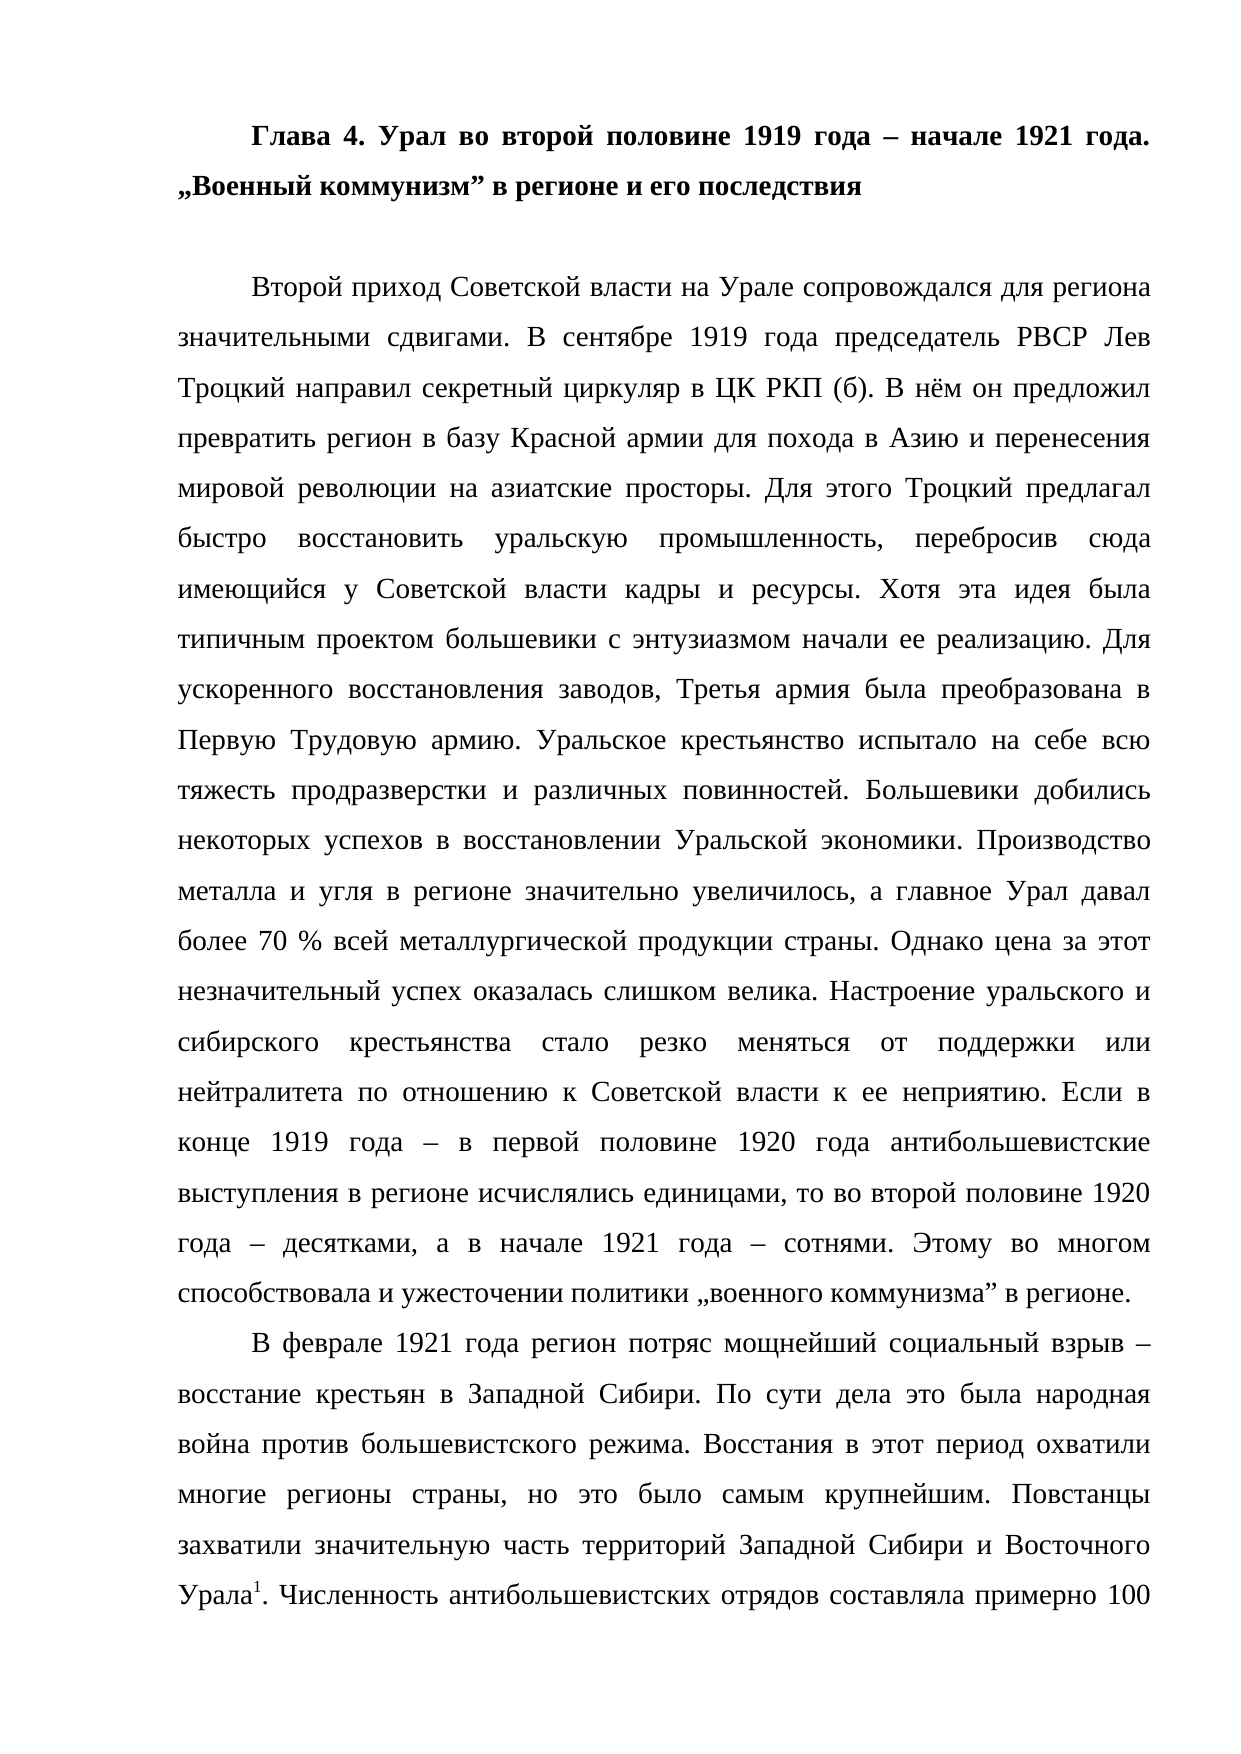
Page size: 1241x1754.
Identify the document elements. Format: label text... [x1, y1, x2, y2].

text Глава 4. Урал во второй половине 1919 года – начале 1921 года. „Военный коммунизм” в регионе и его последствия [177, 118, 1152, 202]
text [177, 1326, 1152, 1611]
text Второй приход Советской власти на Урале сопровождался для региона значительными сдвигами. В сентябре 1919 года председатель РВСР Лев Троцкий направил секретный циркуляр в ЦК РКП (б). В нём он предложил превратить регион в базу Красной армии для похода в Азию и перенесения мировой революции на азиатские просторы. Для этого Троцкий предлагал быстро восстановить уральскую промышленность, перебросив сюда имеющийся у Советской власти кадры и ресурсы. Хотя эта идея была типичным проектом большевики с энтузиазмом начали ее реализацию. Для ускоренного восстановления заводов, Третья армия была преобразована в Первую Трудовую армию. Уральское крестьянство испытало на себе всю тяжесть продразверстки и различных повинностей. Большевики добились некоторых успехов в восстановлении Уральской экономики. Производство металла и угля в регионе значительно увеличилось, а главное Урал давал более 70 % всей металлургической продукции страны. Однако цена за этот незначительный успех оказалась слишком велика. Настроение уральского и сибирского крестьянства стало резко меняться от поддержки или нейтралитета по отношению к Советской власти к ее неприятию. Если в конце 1919 года – в первой половине 1920 года антибольшевистские выступления в регионе исчислялись единицами, то во второй половине 1920 года – десятками, а в начале 1921 года – сотнями. Этому во многом способствовала и ужесточении политики „военного коммунизма” в регионе. [177, 269, 1152, 1309]
